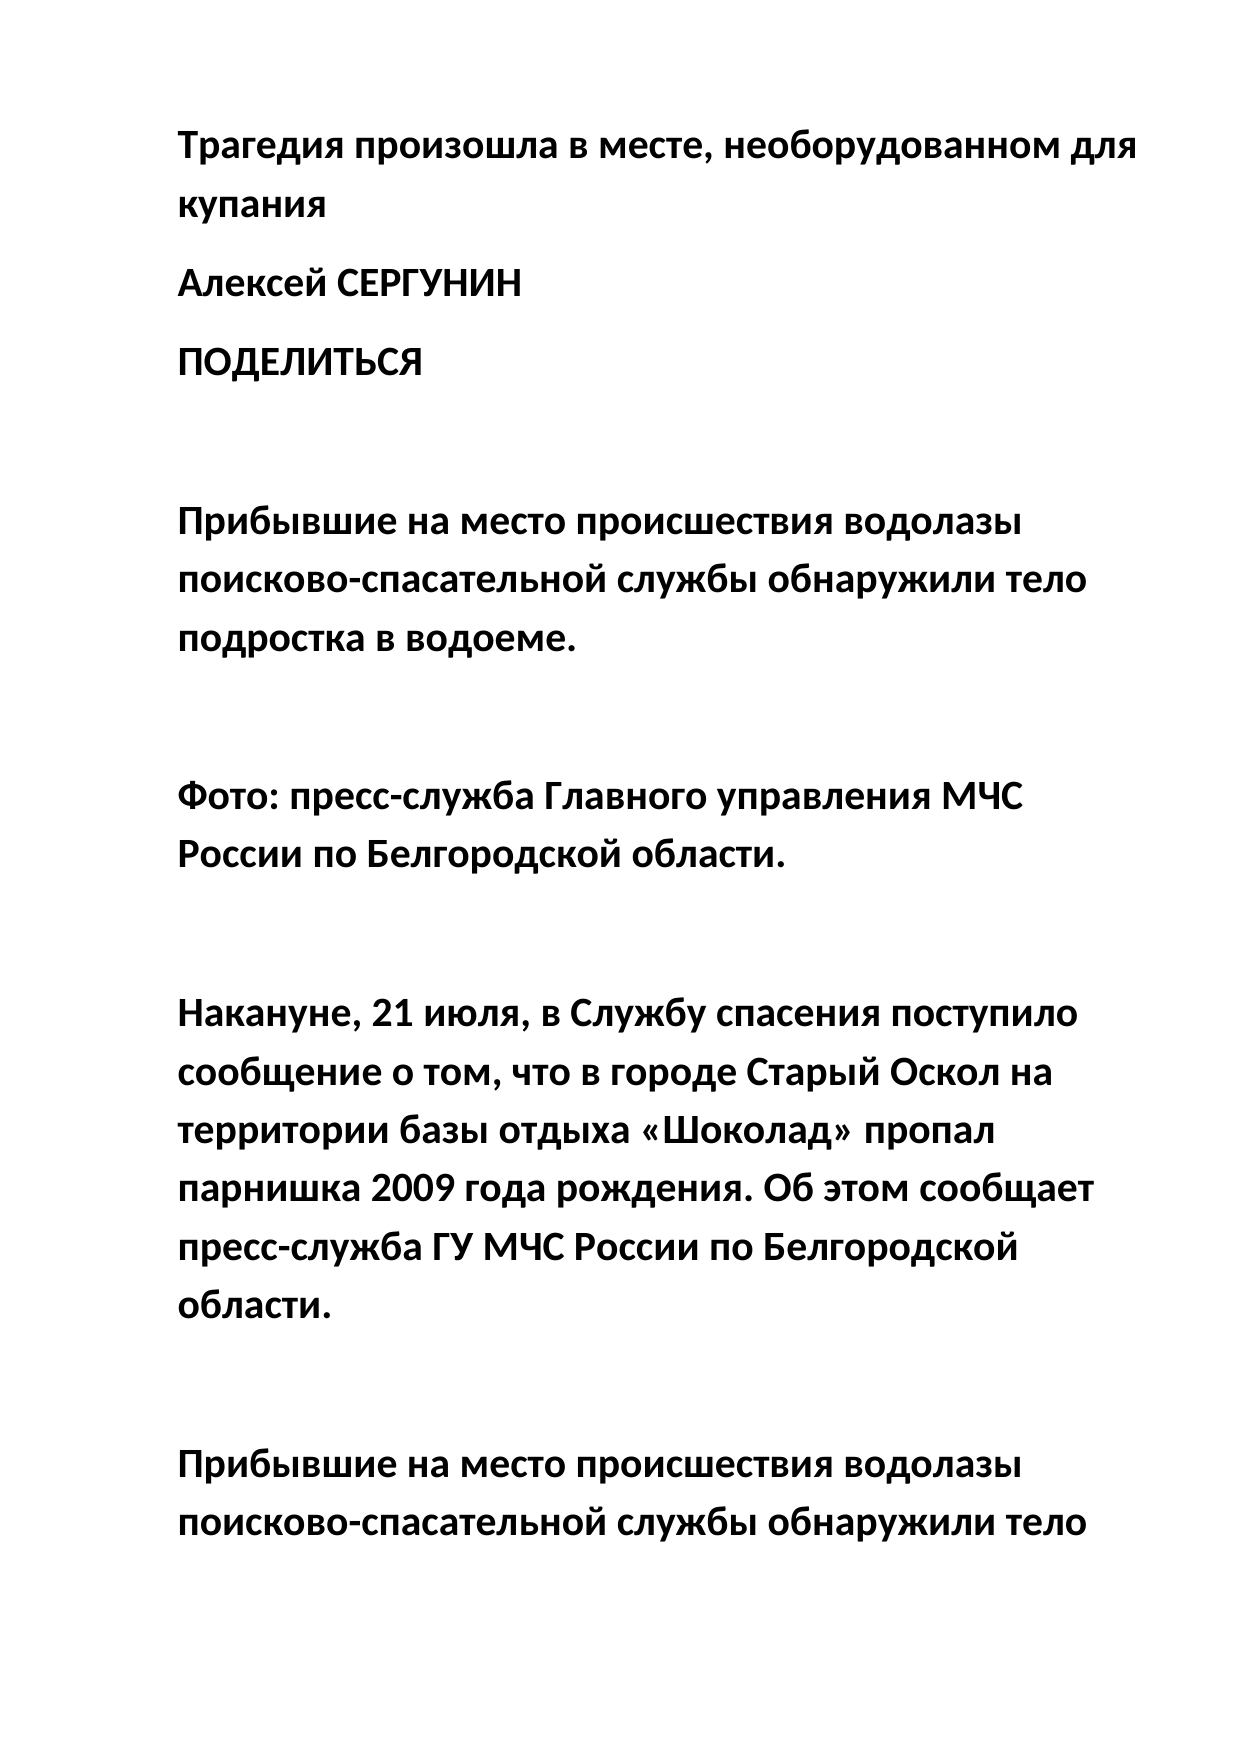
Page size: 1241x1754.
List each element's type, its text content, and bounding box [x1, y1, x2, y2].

text Накануне, 21 июля, в Службу спасения поступило сообщение о том, что в городе Старый Оскол на территории базы отдыха «Шоколад» пропал парнишка 2009 года рождения. Об этом сообщает пресс-служба ГУ МЧС России по Белгородской области. [177, 986, 1152, 1329]
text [177, 1437, 1152, 1546]
text Трагедия произошла в месте, необорудованном для купания [177, 118, 1152, 227]
text Алексей СЕРГУНИН [177, 256, 1152, 307]
text ПОДЕЛИТЬСЯ [177, 335, 1152, 386]
text Фото: пресс-служба Главного управления МЧС России по Белгородской области. [177, 769, 1152, 878]
text Прибывшие на место происшествия водолазы поисково-спасательной службы обнаружили тело подростка в водоеме. [177, 494, 1152, 661]
